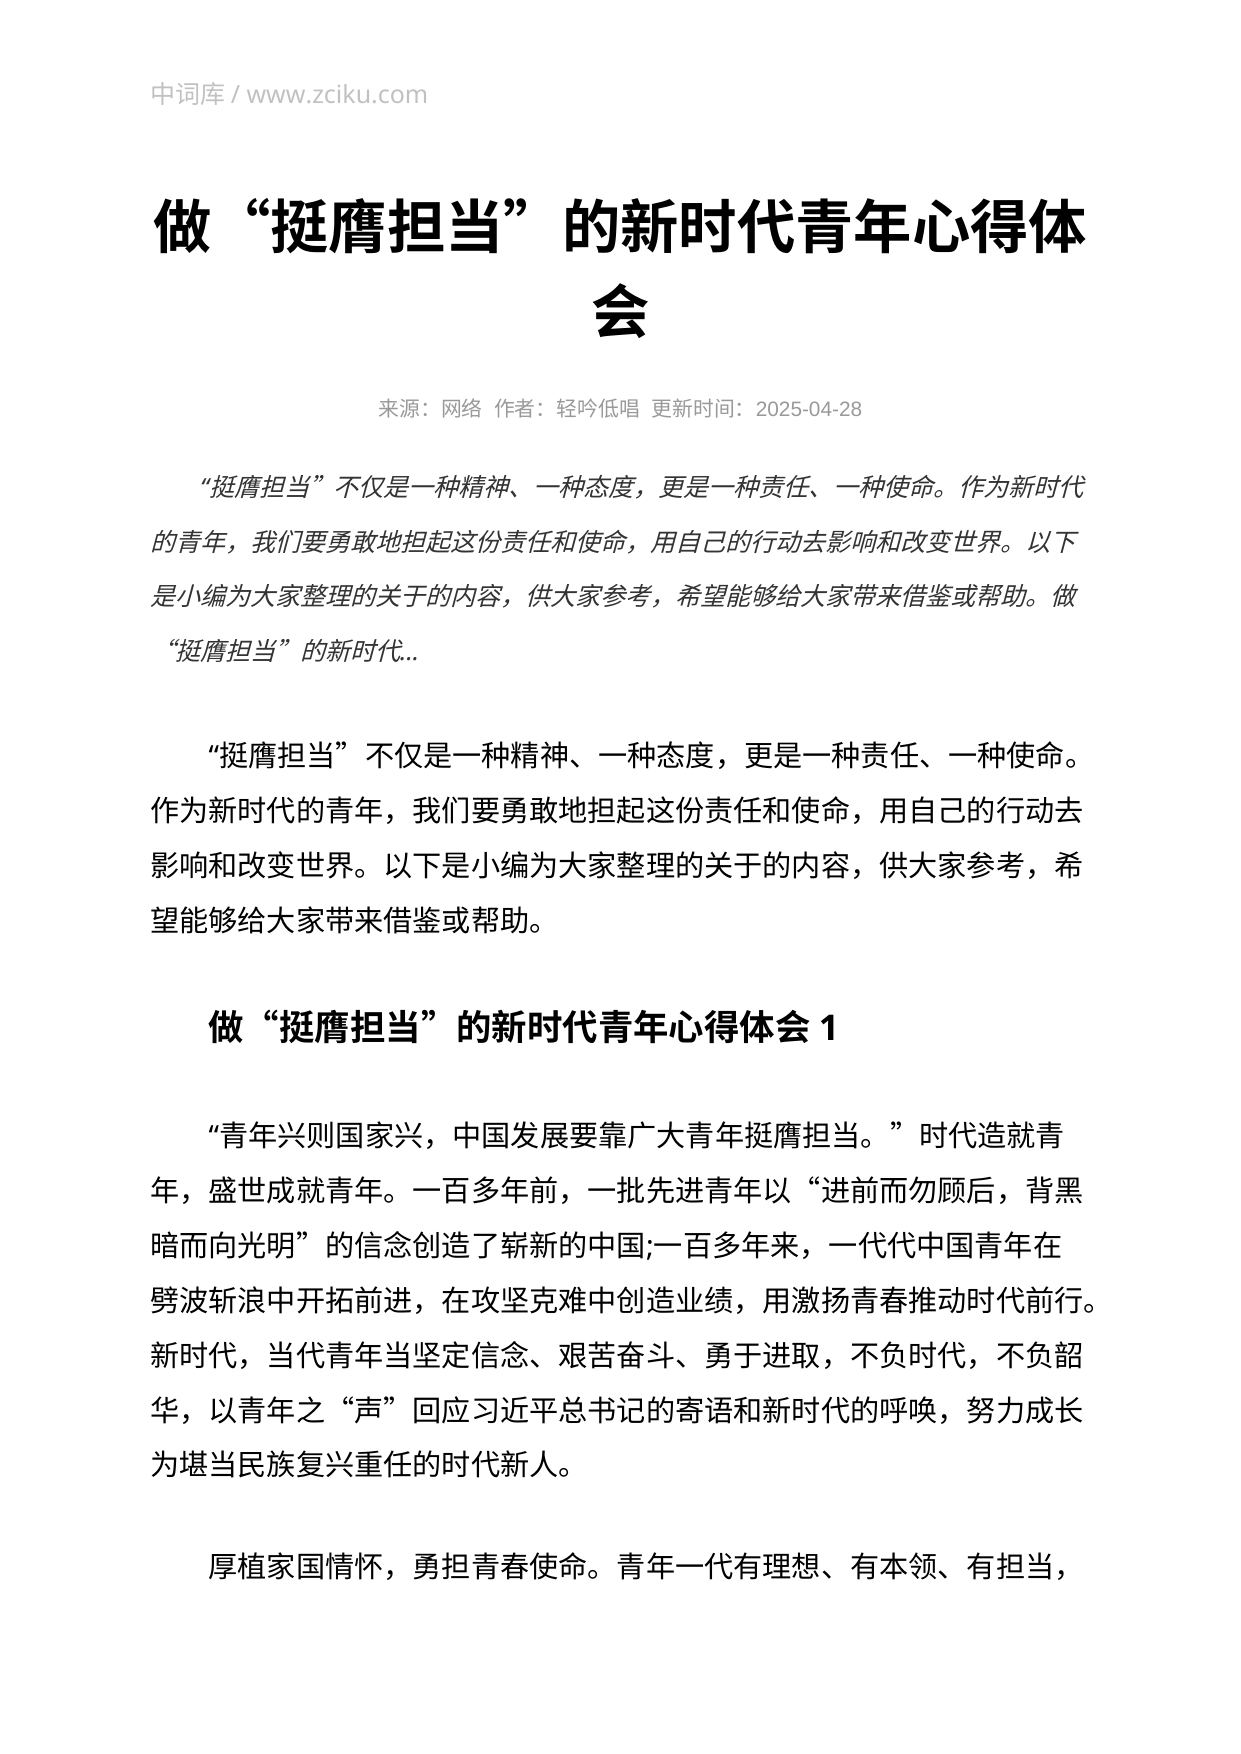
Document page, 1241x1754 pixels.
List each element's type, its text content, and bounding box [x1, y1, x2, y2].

text “挺膺担当”不仅是一种精神、一种态度，更是一种责任、一种使命。作为新时代的青年，我们要勇敢地担起这份责任和使命，用自己的行动去影响和改变世界。以下是小编为大家整理的关于的内容，供大家参考，希望能够给大家带来借鉴或帮助。 [150, 732, 1090, 939]
text 做“挺膺担当”的新时代青年心得体会 1 [150, 999, 1090, 1050]
text “挺膺担当”不仅是一种精神、一种态度，更是一种责任、一种使命。作为新时代的青年，我们要勇敢地担起这份责任和使命，用自己的行动去影响和改变世界。以下是小编为大家整理的关于的内容，供大家参考，希望能够给大家带来借鉴或帮助。做“挺膺担当”的新时代... [150, 468, 1090, 667]
text 来源：网络 作者：轻吟低唱 更新时间：2025-04-28 [150, 397, 1090, 421]
subtitle 做“挺膺担当”的新时代青年心得体会 [150, 181, 1090, 350]
text “青年兴则国家兴，中国发展要靠广大青年挺膺担当。”时代造就青年，盛世成就青年。一百多年前，一批先进青年以“进前而勿顾后，背黑暗而向光明”的信念创造了崭新的中国;一百多年来，一代代中国青年在劈波斩浪中开拓前进，在攻坚克难中创造业绩，用激扬青春推动时代前行。新时代，当代青年当坚定信念、艰苦奋斗、勇于进取，不负时代，不负韶华，以青年之“声”回应习近平总书记的寄语和新时代的呼唤，努力成长为堪当民族复兴重任的时代新人。 [150, 1112, 1090, 1484]
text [150, 1544, 1090, 1586]
